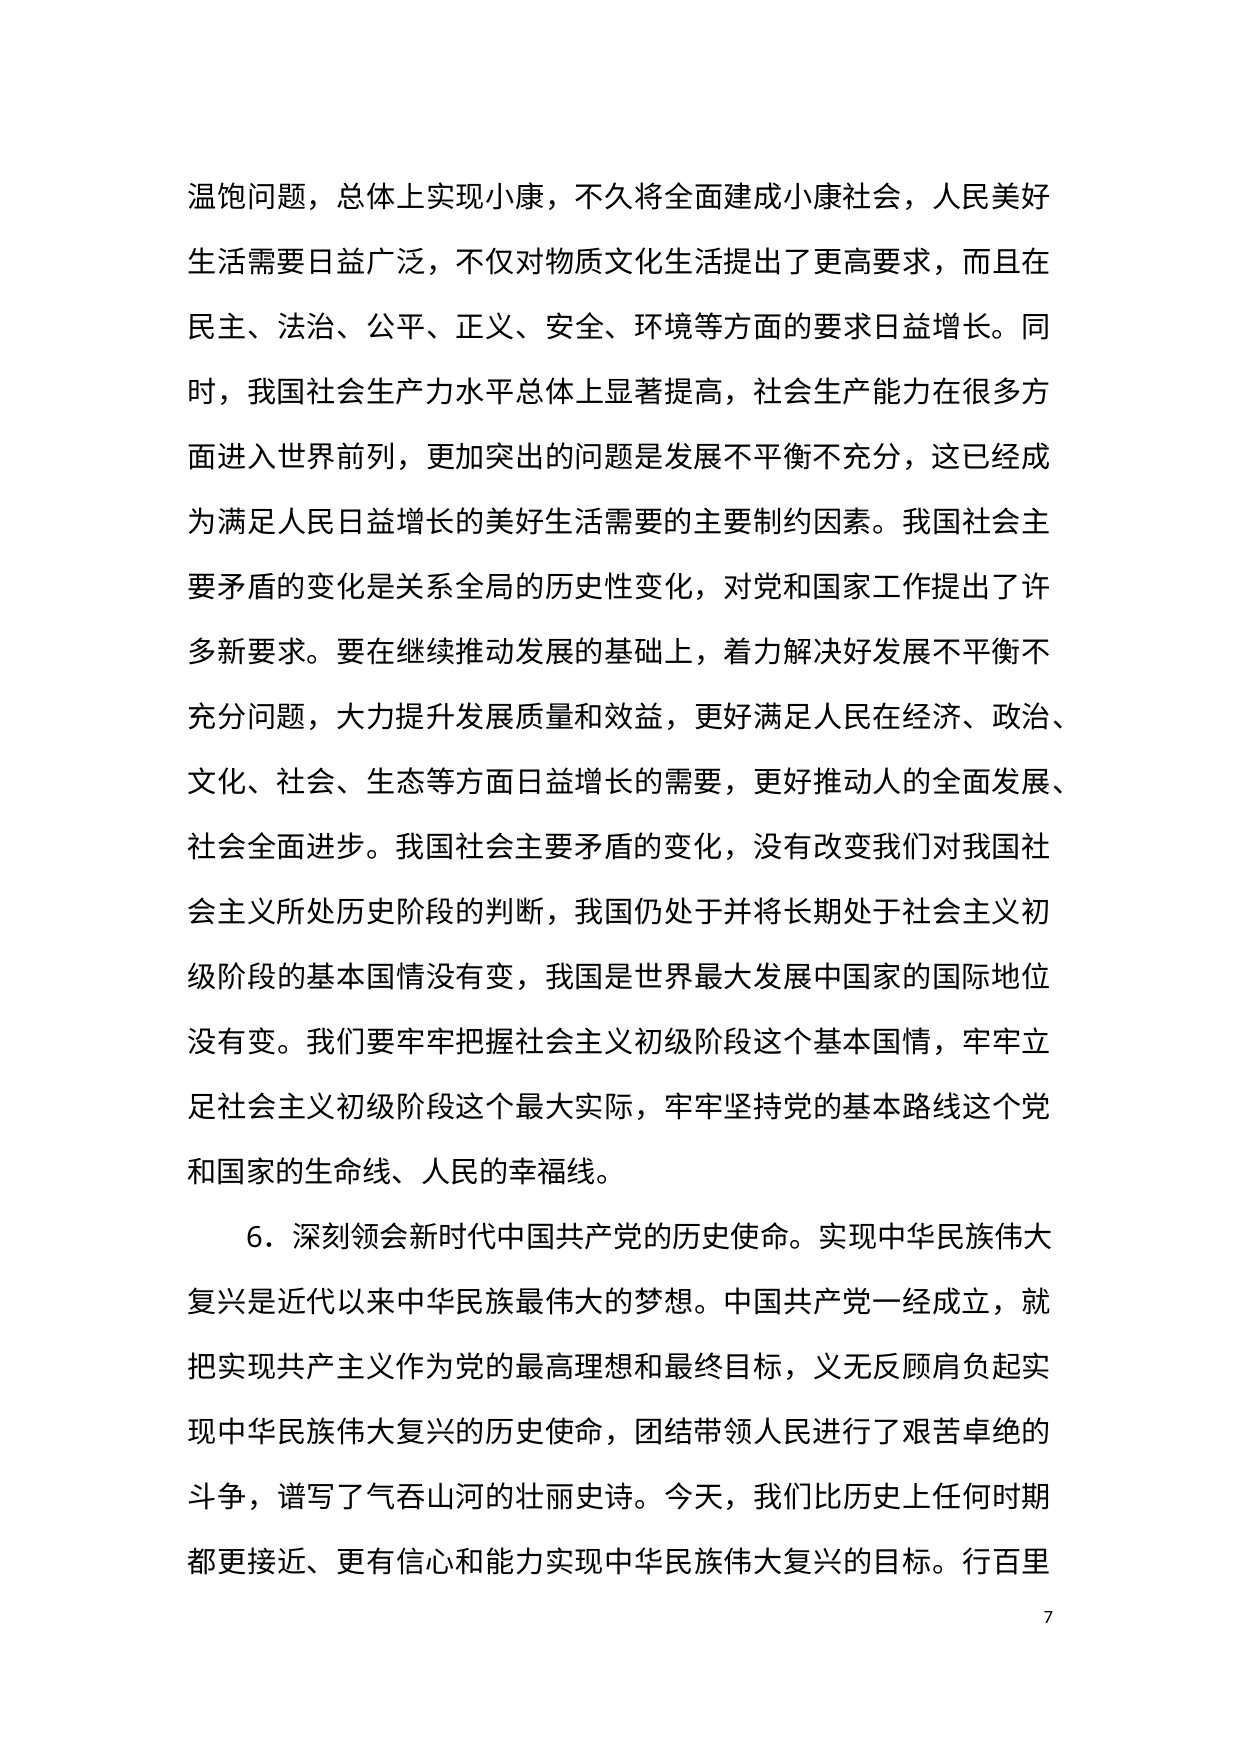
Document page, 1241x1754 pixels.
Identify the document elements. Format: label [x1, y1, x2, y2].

text [187, 162, 1053, 1202]
text [187, 1202, 1053, 1592]
